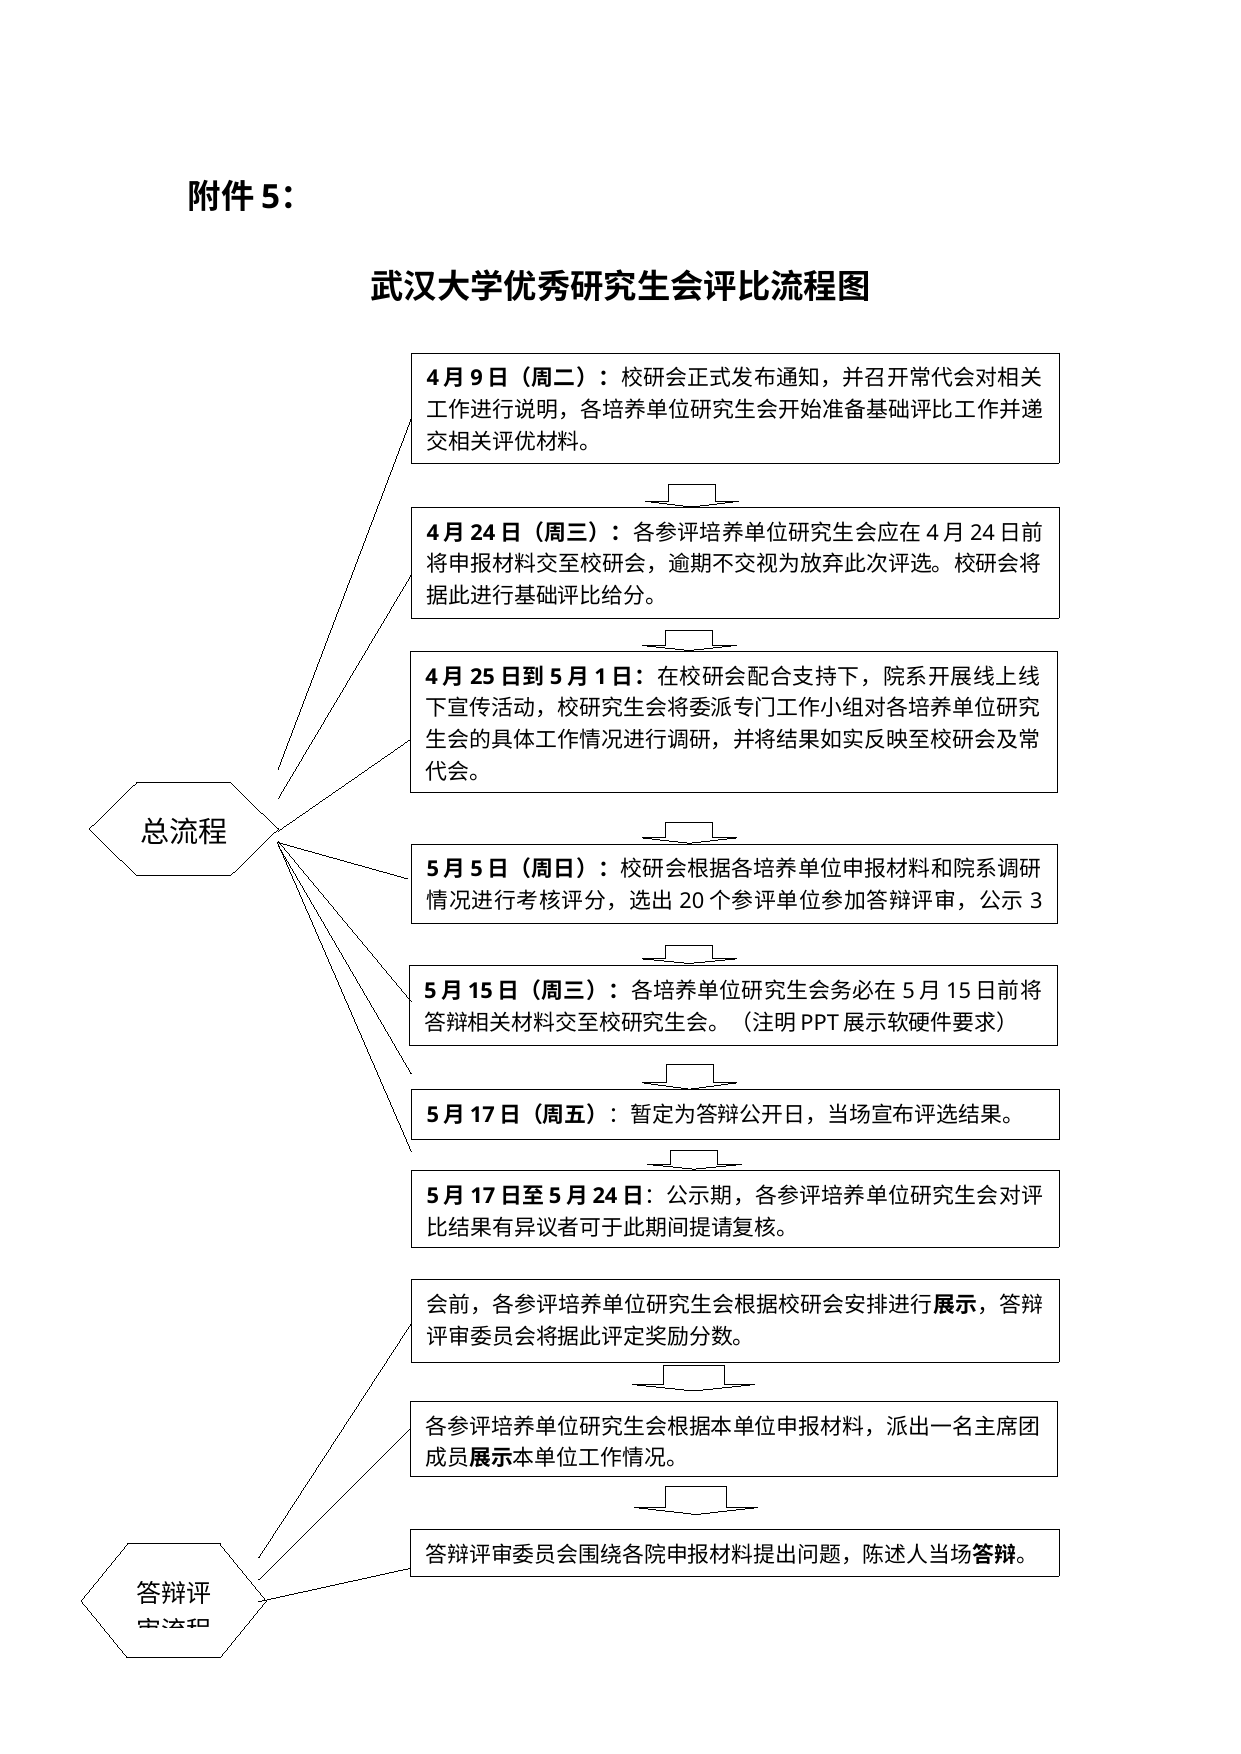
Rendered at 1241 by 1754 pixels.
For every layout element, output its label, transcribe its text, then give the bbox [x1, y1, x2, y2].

text 附件5： [187, 162, 1053, 227]
text 武汉大学优秀研究生会评比流程图 [187, 251, 1053, 316]
